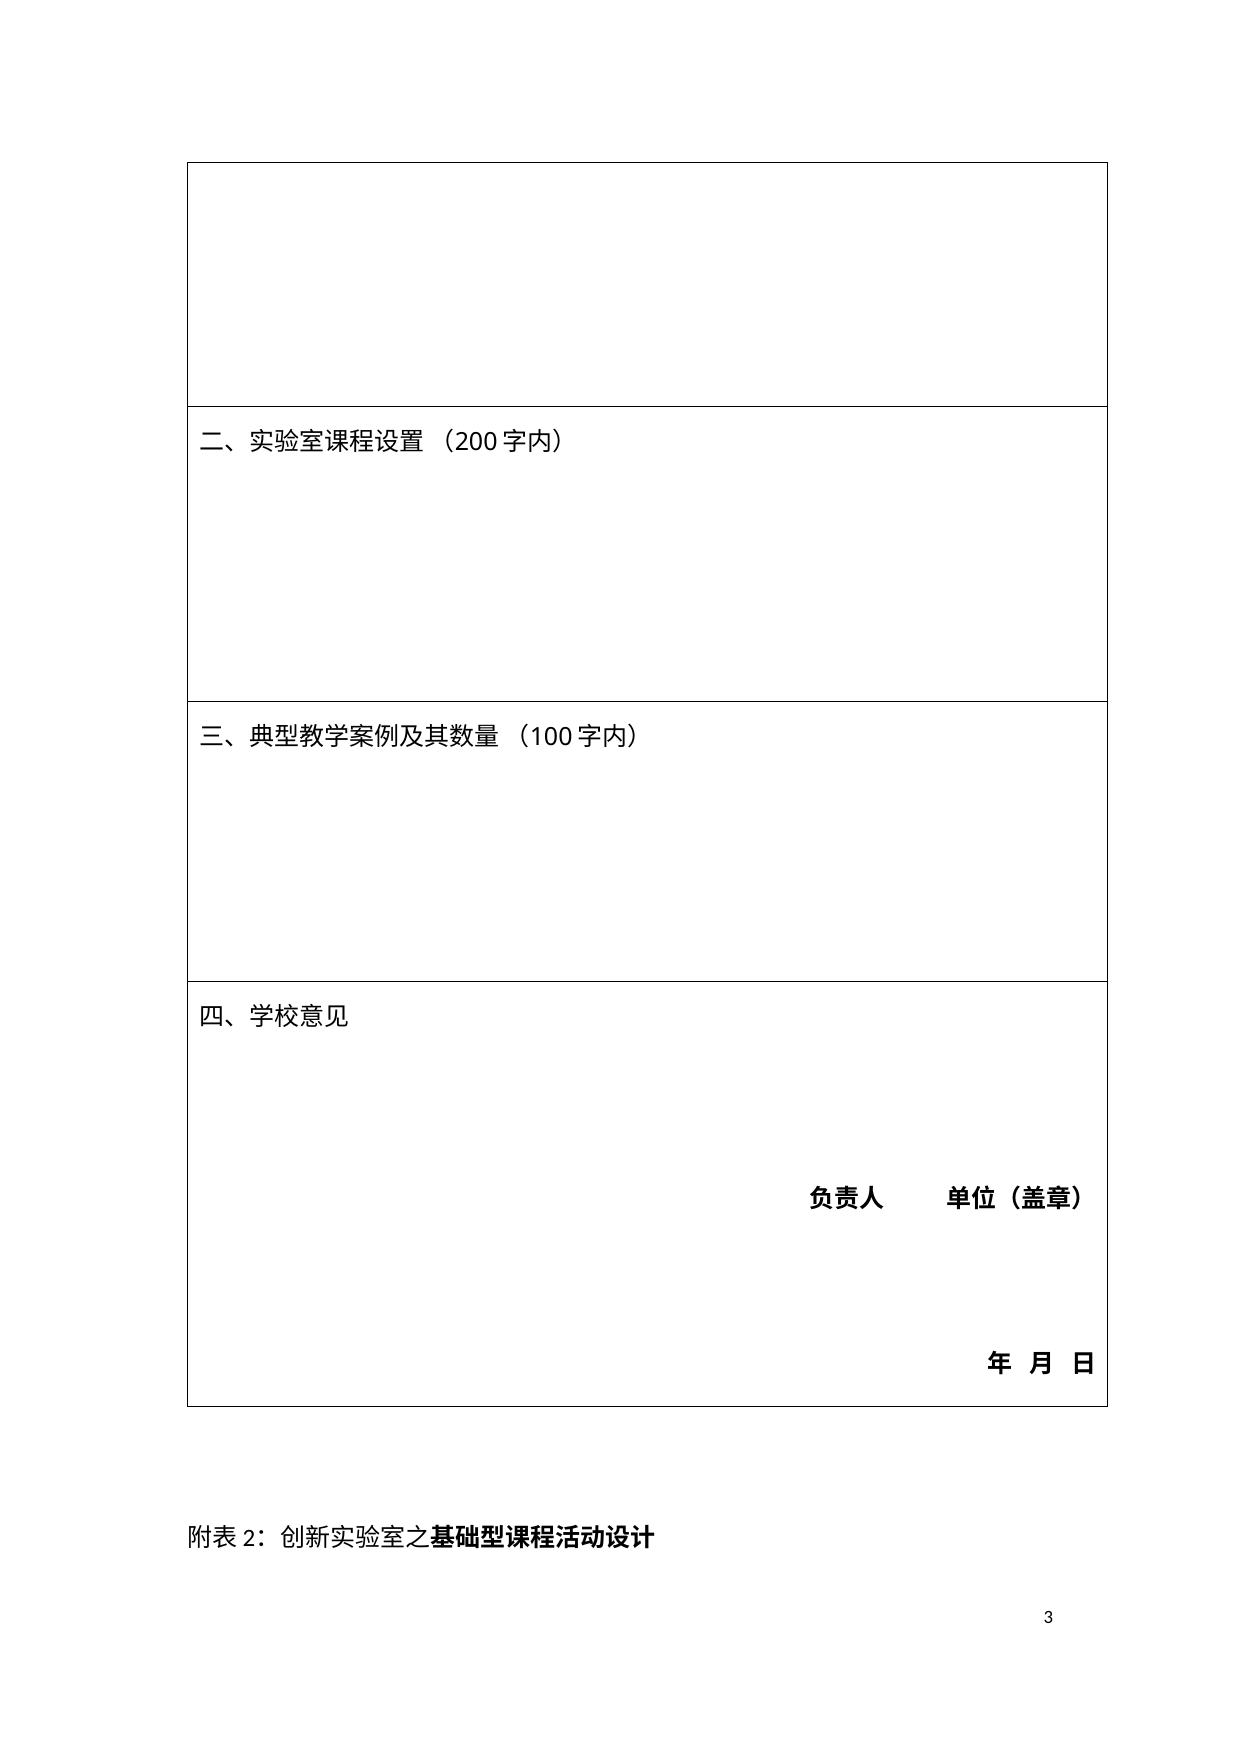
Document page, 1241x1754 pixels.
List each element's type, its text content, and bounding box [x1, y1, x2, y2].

table_cell 四、学校意见 负责人 单位（盖章） 年 月 日 [188, 982, 1107, 1406]
table_cell 二、实验室课程设置 （200字内） [188, 407, 1107, 701]
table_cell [188, 163, 1107, 406]
table_cell 三、典型教学案例及其数量 （100字内） [188, 702, 1107, 981]
text 附表2：创新实验室之基础型课程活动设计 [187, 1503, 1053, 1568]
